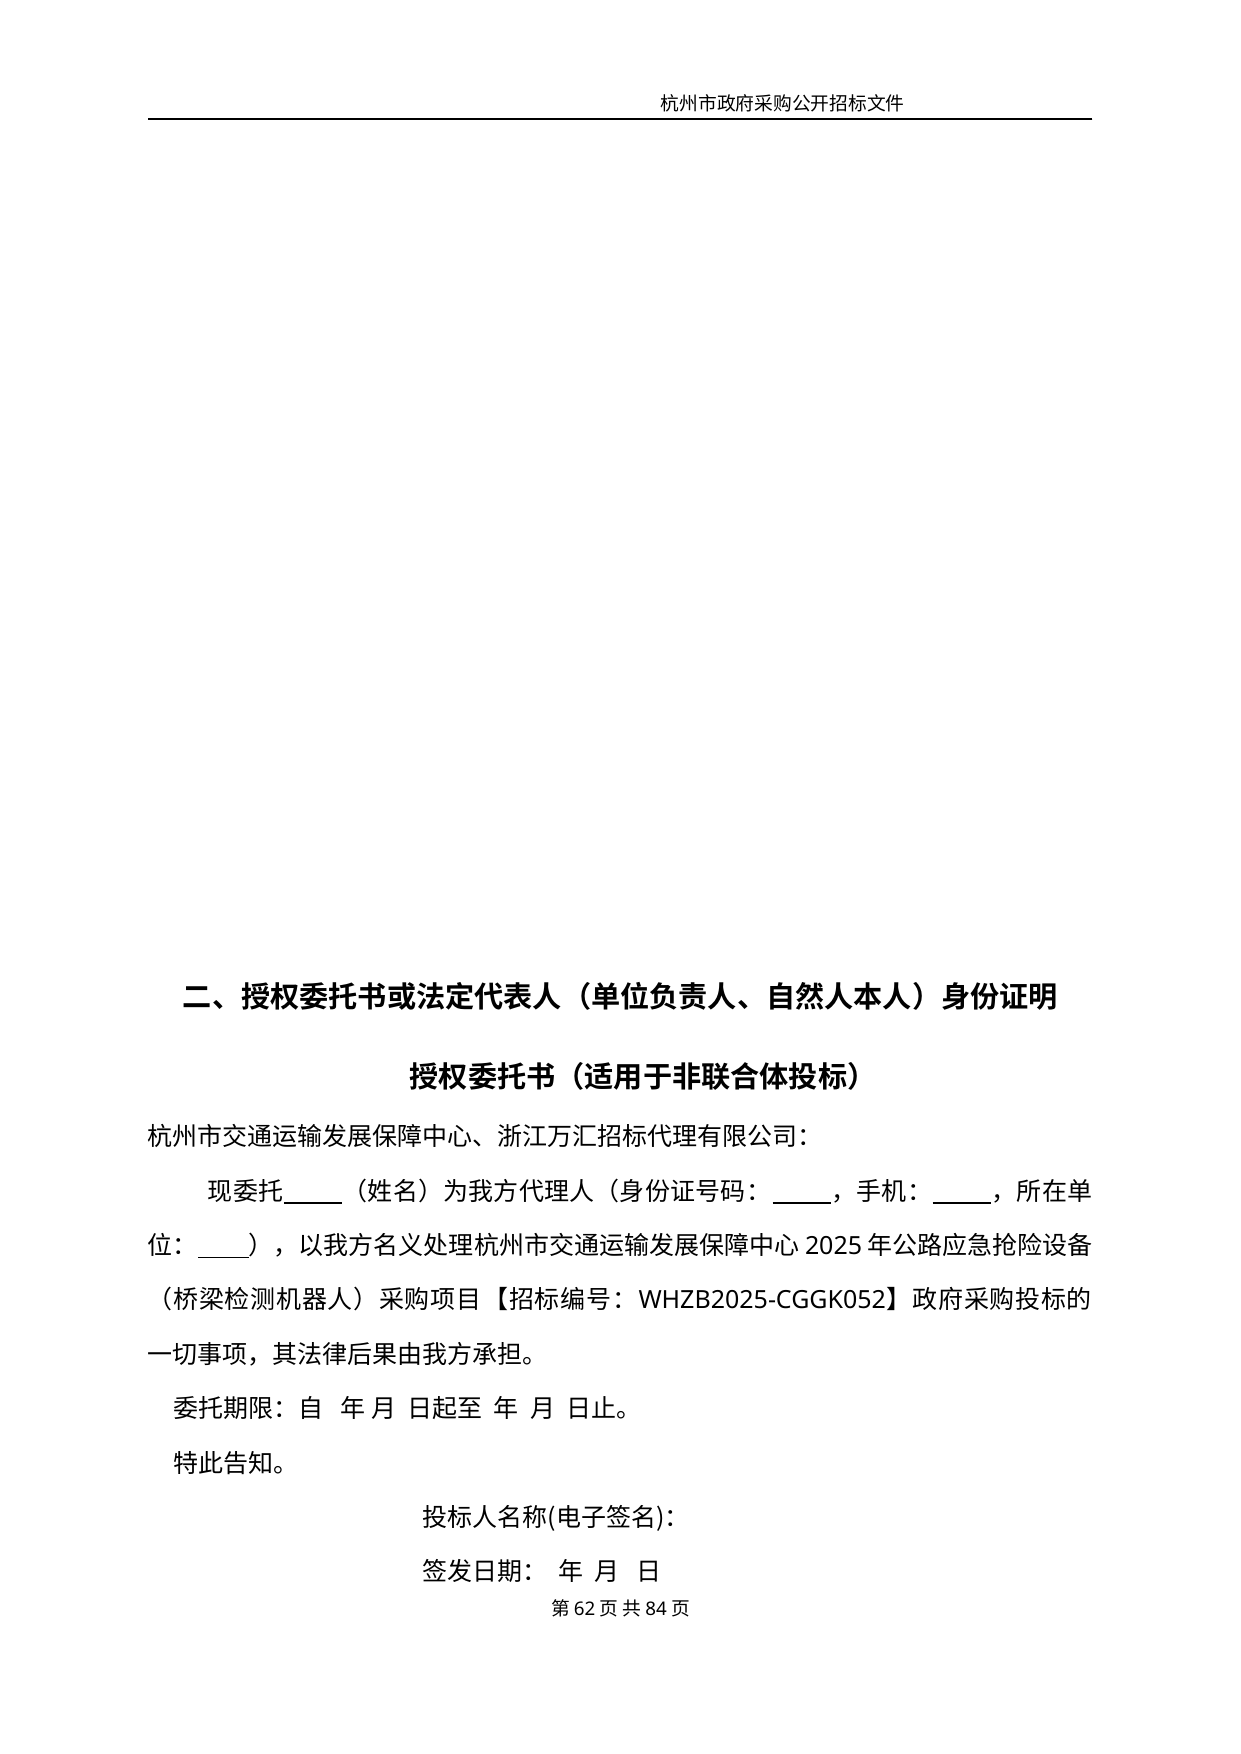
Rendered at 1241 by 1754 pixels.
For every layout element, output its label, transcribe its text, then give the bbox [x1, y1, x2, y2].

text 授权委托书（适用于非联合体投标） [148, 1053, 1092, 1096]
text 杭州市交通运输发展保障中心、浙江万汇招标代理有限公司： [148, 1117, 1092, 1153]
text 投标人名称(电子签名)： [148, 1497, 1092, 1534]
text 特此告知。 [148, 1443, 1092, 1479]
text 委托期限：自 年 月 日起至 年 月 日止。 [148, 1389, 1092, 1425]
text 二、授权委托书或法定代表人（单位负责人、自然人本人）身份证明 [148, 973, 1092, 1016]
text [148, 1171, 1092, 1371]
text 签发日期： 年 月 日 [148, 1552, 1092, 1588]
